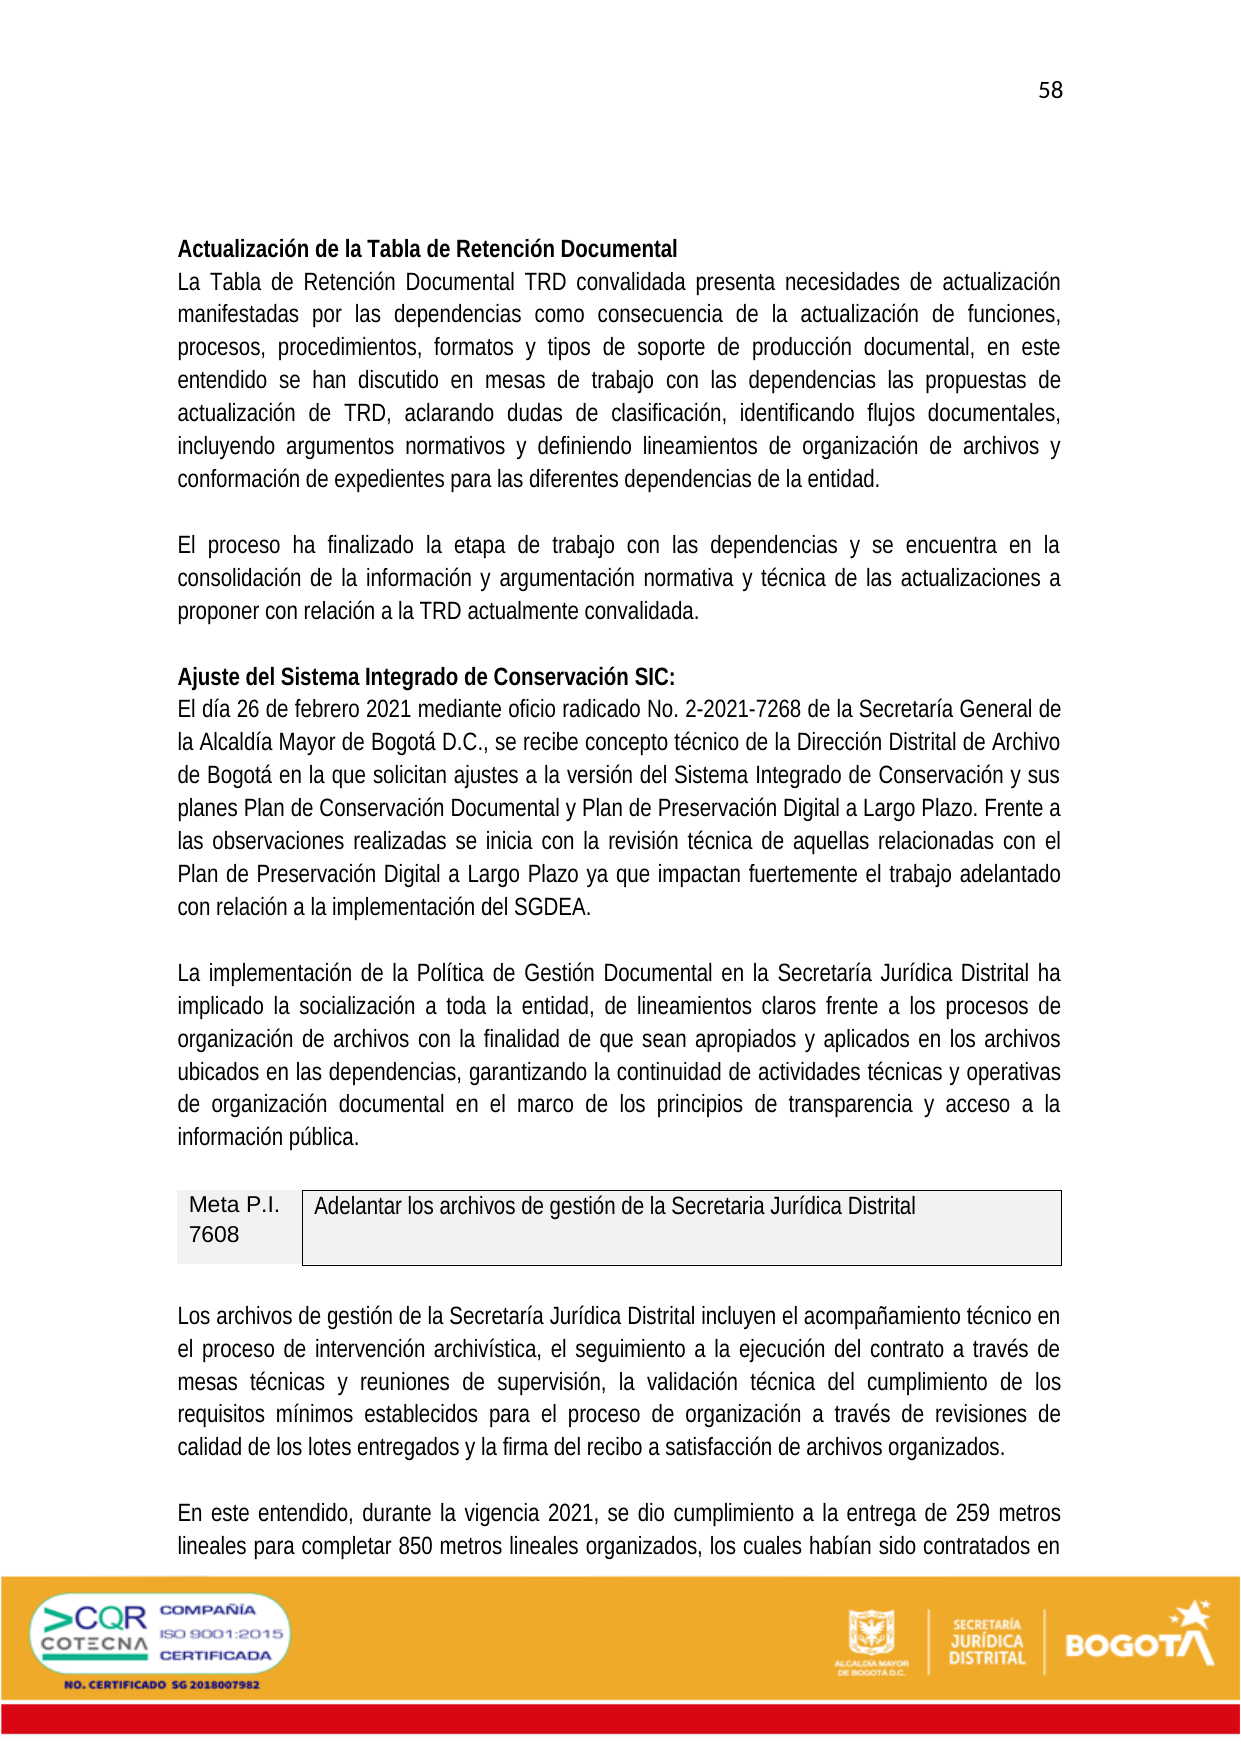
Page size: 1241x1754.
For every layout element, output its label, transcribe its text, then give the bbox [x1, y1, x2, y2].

text La implementación de la Política de Gestión Documental en la Secretaría Jurídica Distrital ha implicado la socialización a toda la entidad, de lineamientos claros frente a los procesos de organización de archivos con la finalidad de que sean apropiados y aplicados en los archivos ubicados en las dependencias, garantizando la continuidad de actividades técnicas y operativas de organización documental en el marco de los principios de transparencia y acceso a la información pública. [177, 958, 1063, 1151]
text Los archivos de gestión de la Secretaría Jurídica Distrital incluyen el acompañamiento técnico en el proceso de intervención archivística, el seguimiento a la ejecución del contrato a través de mesas técnicas y reuniones de supervisión, la validación técnica del cumplimiento de los requisitos mínimos establecidos para el proceso de organización a través de revisiones de calidad de los lotes entregados y la firma del recibo a satisfacción de archivos organizados. [177, 1301, 1063, 1461]
text La Tabla de Retención Documental TRD convalidada presenta necesidades de actualización manifestadas por las dependencias como consecuencia de la actualización de funciones, procesos, procedimientos, formatos y tipos de soporte de producción documental, en este entendido se han discutido en mesas de trabajo con las dependencias las propuestas de actualización de TRD, aclarando dudas de clasificación, identificando flujos documentales, incluyendo argumentos normativos y definiendo lineamientos de organización de archivos y conformación de expedientes para las diferentes dependencias de la entidad. [177, 266, 1063, 493]
table_header Adelantar los archivos de gestión de la Secretaria Jurídica Distrital [303, 1191, 1061, 1264]
picture [0, 1575, 1241, 1737]
text El proceso ha finalizado la etapa de trabajo con las dependencias y se encuentra en la consolidación de la información y argumentación normativa y técnica de las actualizaciones a proponer con relación a la TRD actualmente convalidada. [177, 530, 1063, 624]
text Actualización de la Tabla de Retención Documental [177, 233, 1063, 262]
table_header Meta P.I. 7608 [177, 1190, 302, 1264]
text El día 26 de febrero 2021 mediante oficio radicado No. 2-2021-7268 de la Secretaría General de la Alcaldía Mayor de Bogotá D.C., se recibe concepto técnico de la Dirección Distrital de Archivo de Bogotá en la que solicitan ajustes a la versión del Sistema Integrado de Conservación y sus planes Plan de Conservación Documental y Plan de Preservación Digital a Largo Plazo. Frente a las observaciones realizadas se inicia con la revisión técnica de aquellas relacionadas con el Plan de Preservación Digital a Largo Plazo ya que impactan fuertemente el trabajo adelantado con relación a la implementación del SGDEA. [177, 694, 1063, 921]
text Ajuste del Sistema Integrado de Conservación SIC: [177, 661, 1063, 690]
